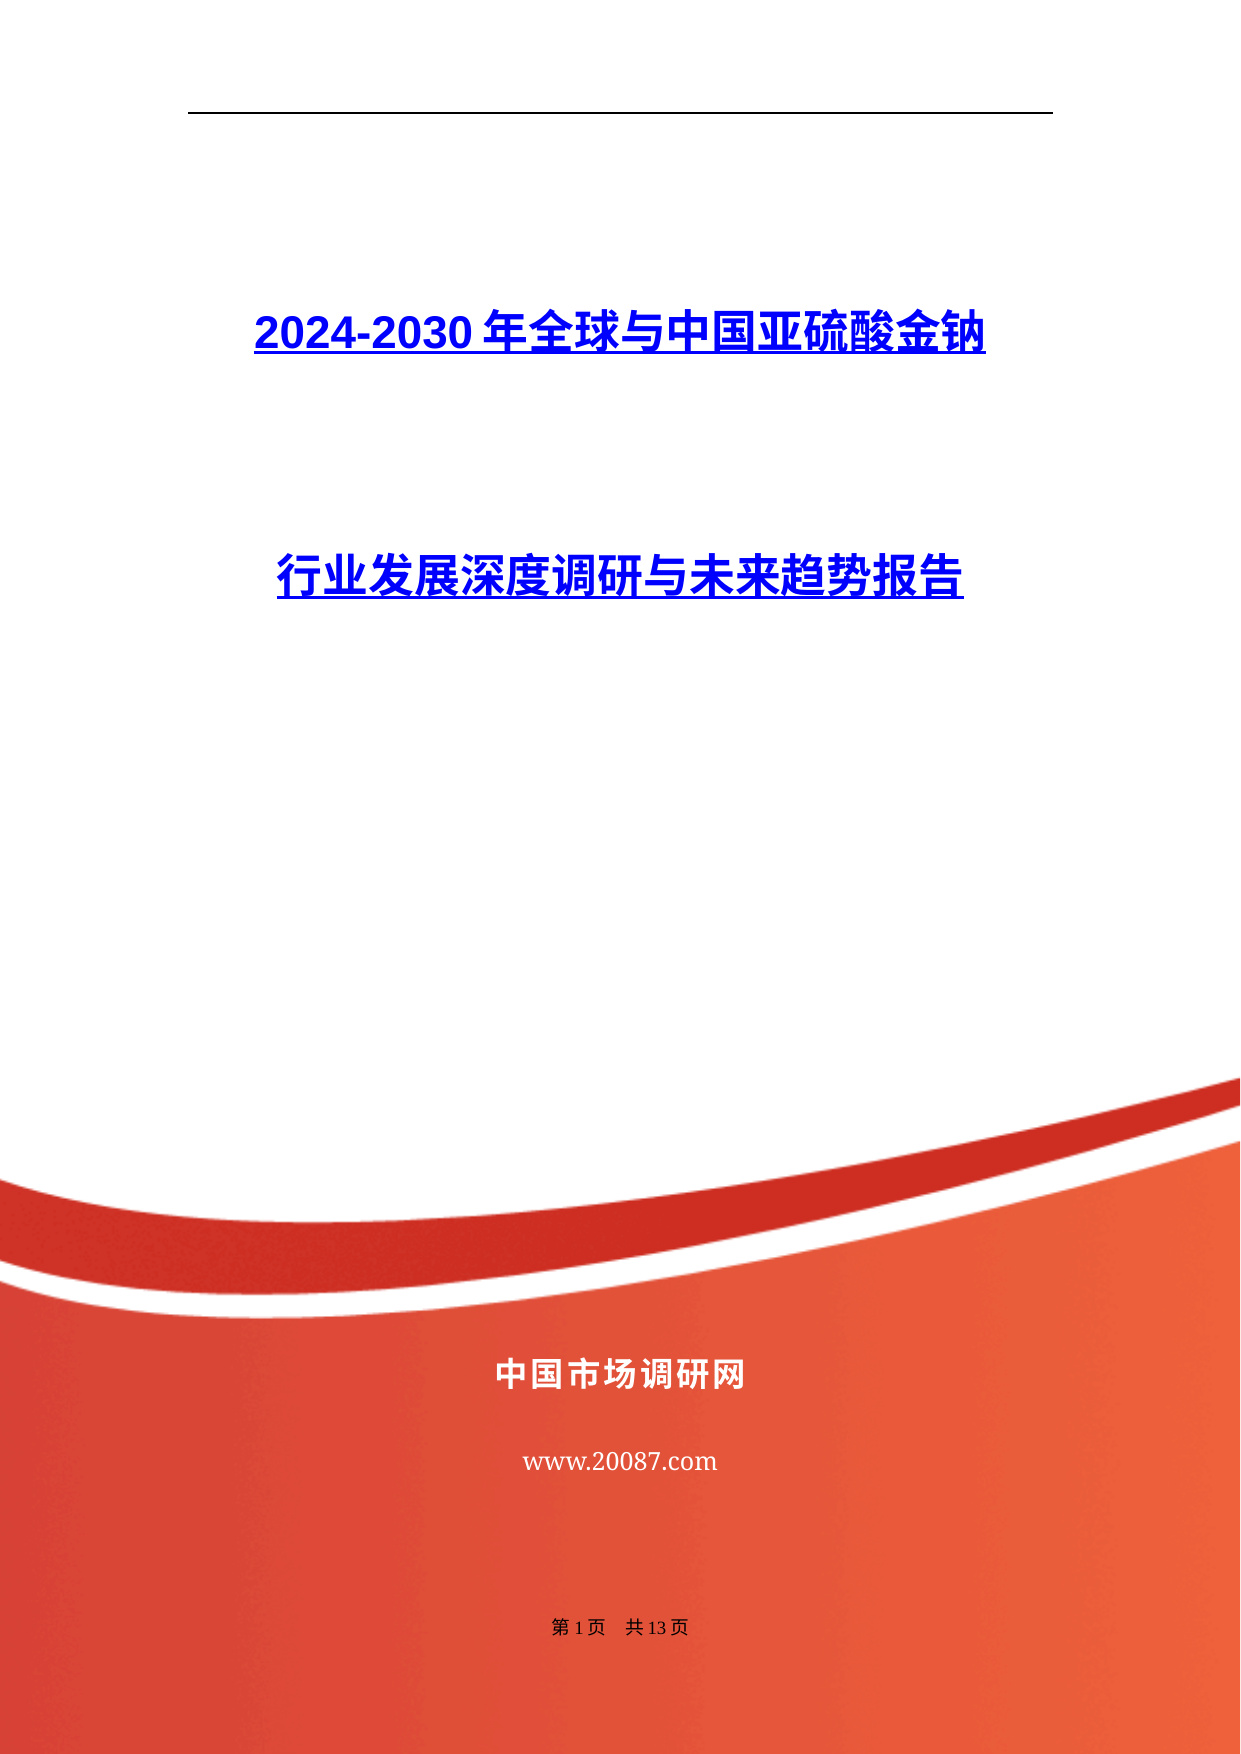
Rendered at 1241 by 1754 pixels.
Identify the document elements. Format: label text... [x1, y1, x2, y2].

table_header 2024-2030年全球与中国亚硫酸金钠行业发展深度调研与未来趋势报告 [188, 207, 1053, 773]
subtitle 中国市场调研网 [187, 1339, 1053, 1404]
picture [0, 1006, 1241, 1754]
text www.20087.com [187, 1428, 1053, 1493]
